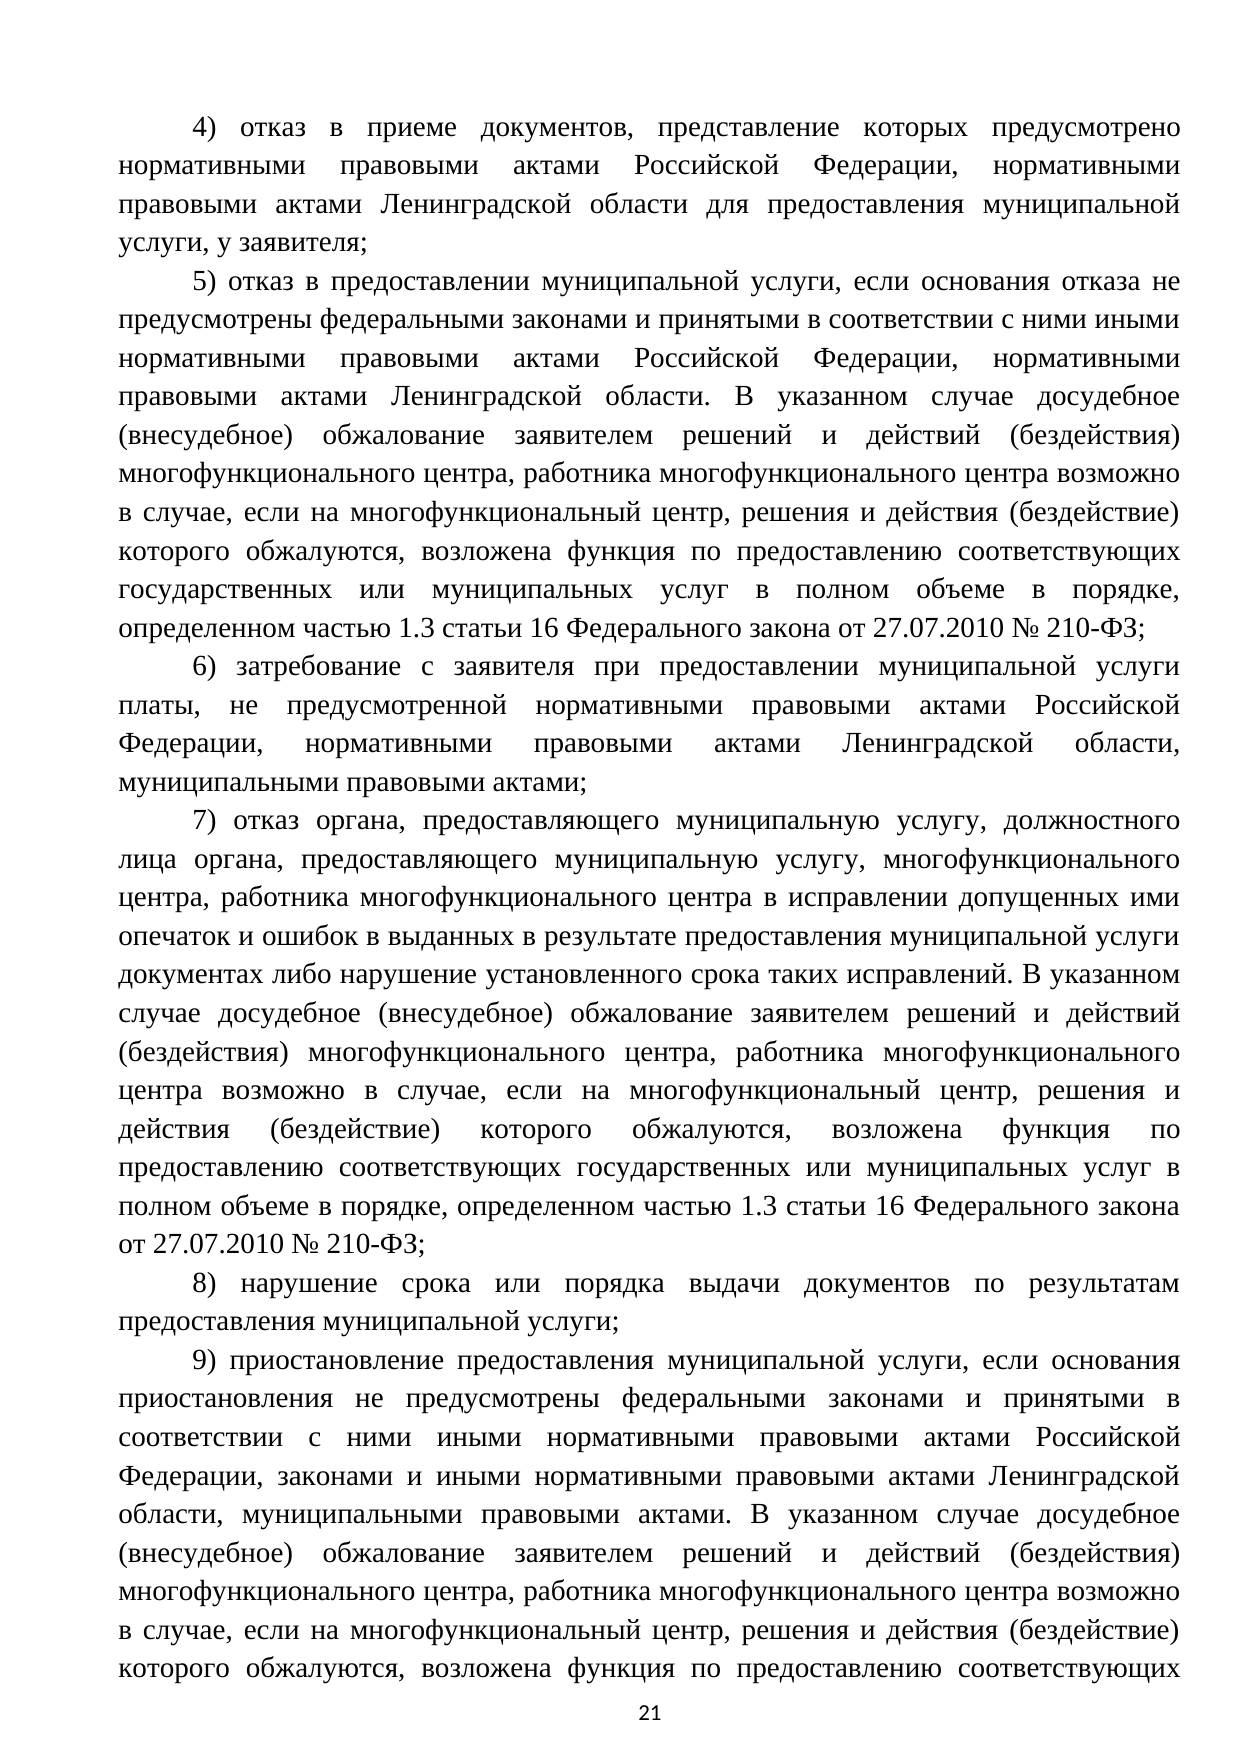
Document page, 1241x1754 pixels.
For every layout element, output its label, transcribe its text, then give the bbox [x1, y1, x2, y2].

text 7) отказ органа, предоставляющего муниципальную услугу, должностного лица органа, предоставляющего муниципальную услугу, многофункционального центра, работника многофункционального центра в исправлении допущенных ими опечаток и ошибок в выданных в результате предоставления муниципальной услуги документах либо нарушение установленного срока таких исправлений. В указанном случае досудебное (внесудебное) обжалование заявителем решений и действий (бездействия) многофункционального центра, работника многофункционального центра возможно в случае, если на многофункциональный центр, решения и действия (бездействие) которого обжалуются, возложена функция по предоставлению соответствующих государственных или муниципальных услуг в полном объеме в порядке, определенном частью 1.3 статьи 16 Федерального закона от 27.07.2010 № 210-ФЗ; [118, 802, 1181, 1260]
text 5) отказ в предоставлении муниципальной услуги, если основания отказа не предусмотрены федеральными законами и принятыми в соответствии с ними иными нормативными правовыми актами Российской Федерации, нормативными правовыми актами Ленинградской области. В указанном случае досудебное (внесудебное) обжалование заявителем решений и действий (бездействия) многофункционального центра, работника многофункционального центра возможно в случае, если на многофункциональный центр, решения и действия (бездействие) которого обжалуются, возложена функция по предоставлению соответствующих государственных или муниципальных услуг в полном объеме в порядке, определенном частью 1.3 статьи 16 Федерального закона от 27.07.2010 № 210-ФЗ; [118, 263, 1181, 643]
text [118, 1342, 1181, 1684]
text 8) нарушение срока или порядка выдачи документов по результатам предоставления муниципальной услуги; [118, 1265, 1181, 1337]
text 6) затребование с заявителя при предоставлении муниципальной услуги платы, не предусмотренной нормативными правовыми актами Российской Федерации, нормативными правовыми актами Ленинградской области, муниципальными правовыми актами; [118, 648, 1181, 797]
text 4) отказ в приеме документов, представление которых предусмотрено нормативными правовыми актами Российской Федерации, нормативными правовыми актами Ленинградской области для предоставления муниципальной услуги, у заявителя; [118, 109, 1181, 258]
